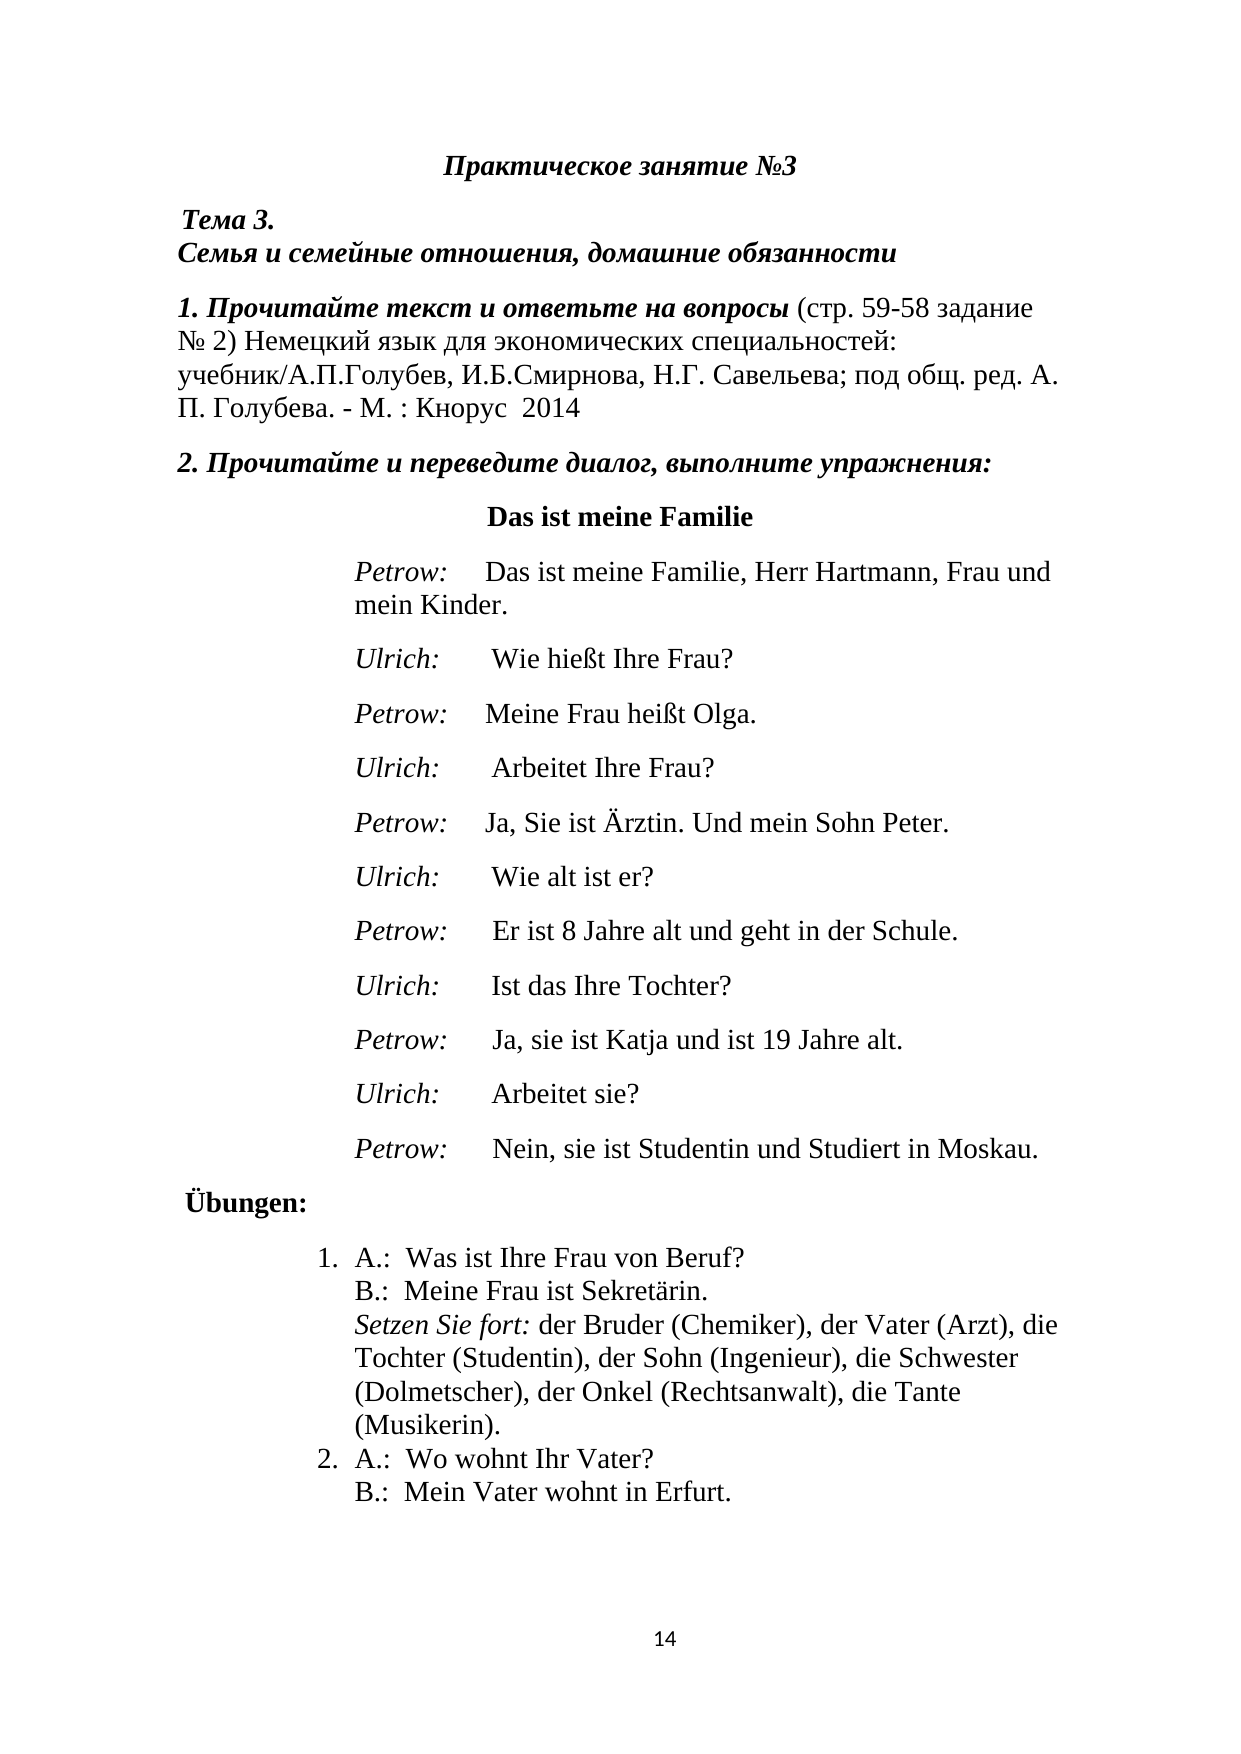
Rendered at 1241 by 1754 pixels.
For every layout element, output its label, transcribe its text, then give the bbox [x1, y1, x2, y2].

text Ulrich: Wie alt ist er? [354, 859, 1063, 893]
text Тема 3. [181, 202, 1152, 236]
list A.: Wo wohnt Ihr Vater? [317, 1441, 1063, 1474]
text 1. Прочитайте текст и ответьте на вопросы (стр. 59-58 задание № 2) Немецкий язык для экономических специальностей: учебник/А.П.Голубев, И.Б.Смирнова, Н.Г. Савельева; под общ. ред. А. П. Голубева. - М. : Кнорус 2014 [177, 290, 1063, 424]
text Petrow: Meine Frau heißt Olga. [354, 696, 1063, 729]
text Das ist meine Familie [177, 499, 1063, 533]
text Практическое занятие №3 [177, 148, 1063, 181]
text Petrow: Ja, sie ist Katja und ist 19 Jahre alt. [354, 1022, 1063, 1056]
text Ulrich: Arbeitet sie? [354, 1077, 1063, 1110]
text Ulrich: Wie hießt Ihre Frau? [354, 642, 1063, 675]
text Ulrich: Ist das Ihre Tochter? [354, 968, 1063, 1001]
text Petrow: Ja, Sie ist Ärztin. Und mein Sohn Peter. [354, 805, 1063, 838]
text Petrow: Er ist 8 Jahre alt und geht in der Schule. [354, 913, 1063, 947]
list B.: Meine Frau ist Sekretärin. [354, 1273, 1063, 1307]
text Übungen: [177, 1185, 1063, 1219]
text Petrow: Nein, sie ist Studentin und Studiert in Moskau. [354, 1131, 1063, 1164]
list A.: Was ist Ihre Frau von Beruf? [317, 1240, 1063, 1273]
text Ulrich: Arbeitet Ihre Frau? [354, 750, 1063, 784]
list Setzen Sie fort: der Bruder (Chemiker), der Vater (Arzt), die Tochter (Studentin), der Sohn (Ingenieur), die Schwester (Dolmetscher), der Onkel (Rechtsanwalt), die Tante (Musikerin). [354, 1307, 1063, 1441]
text 2. Прочитайте и переведите диалог, выполните упражнения: [177, 445, 1063, 478]
text Petrow: Das ist meine Familie, Herr Hartmann, Frau und mein Kinder. [354, 554, 1063, 621]
text Семья и семейные отношения, домашние обязанности [177, 236, 1063, 269]
list B.: Mein Vater wohnt in Erfurt. [354, 1474, 1063, 1508]
